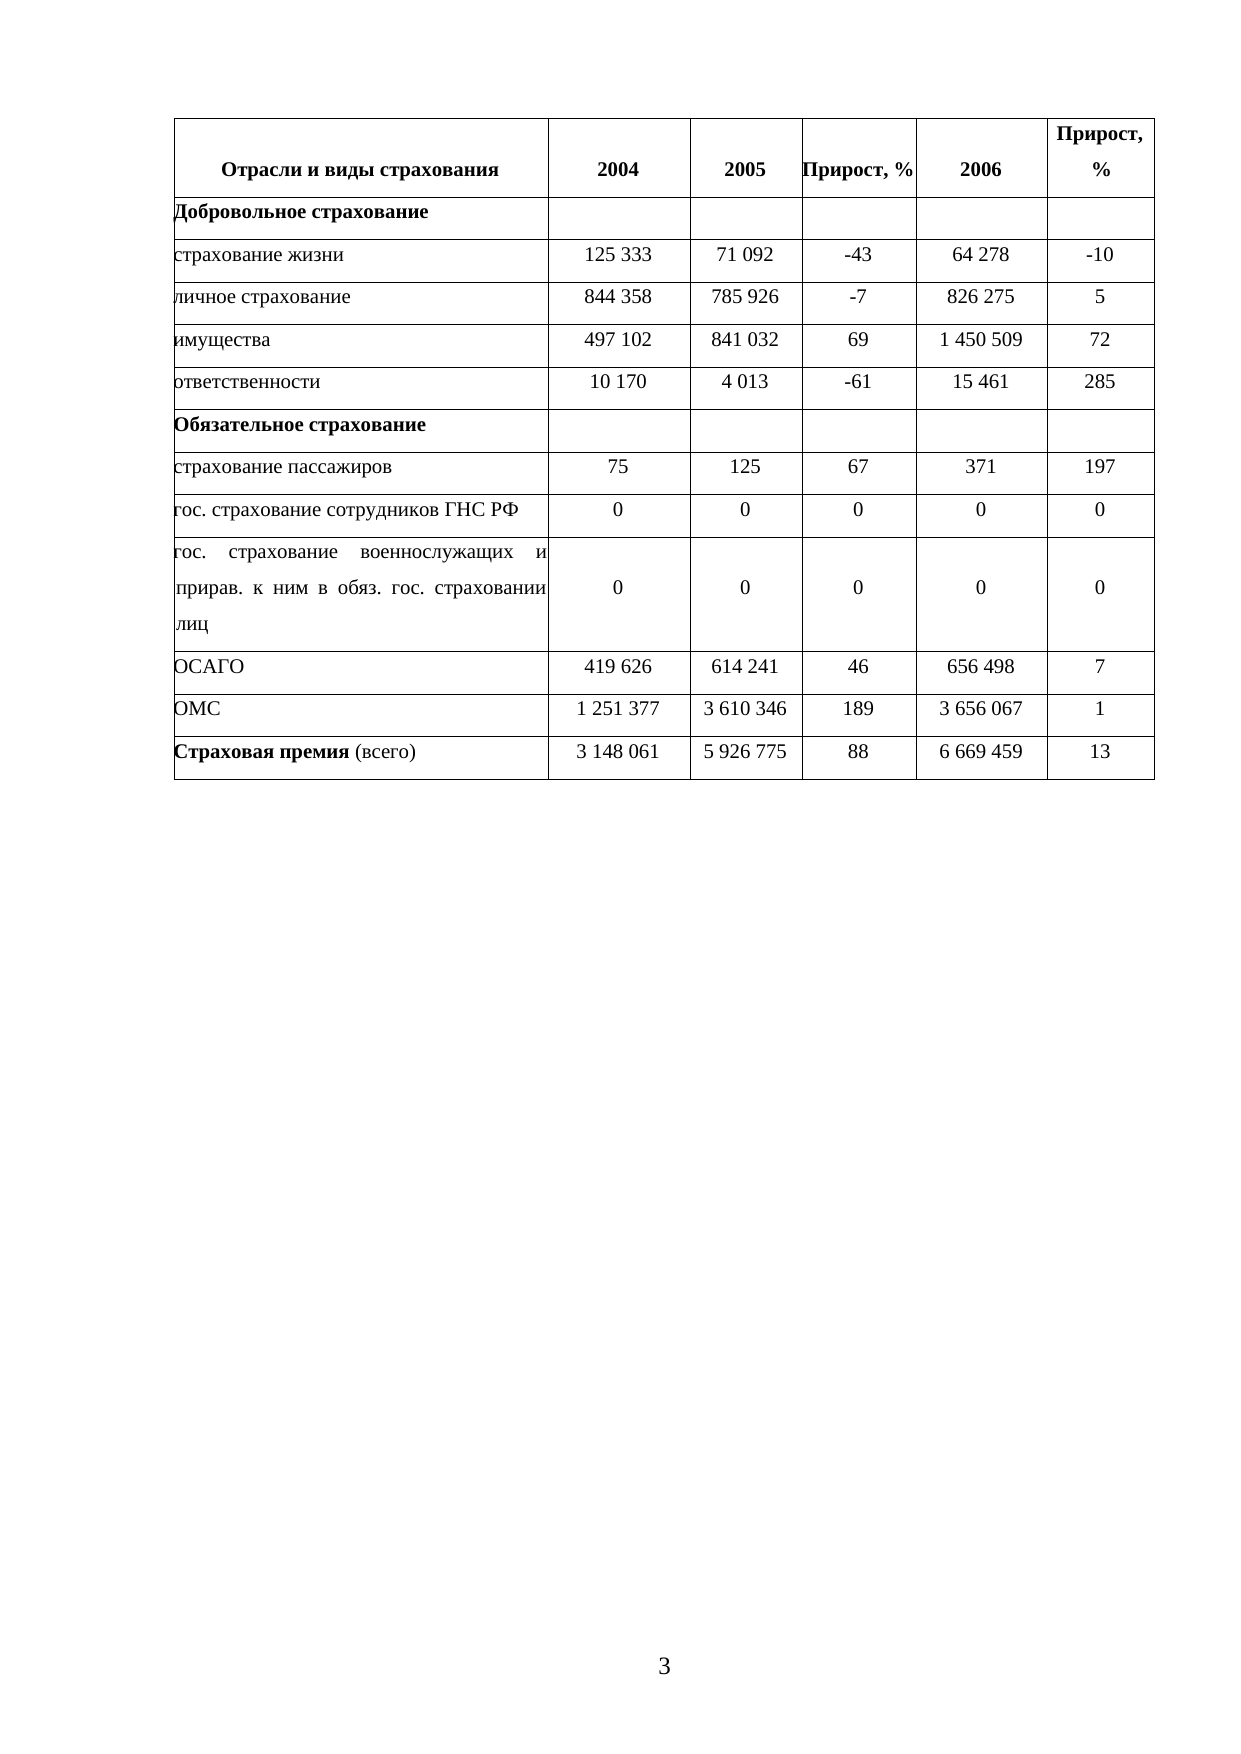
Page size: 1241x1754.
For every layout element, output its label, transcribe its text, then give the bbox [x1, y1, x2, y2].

table_cell 197 [1048, 453, 1154, 494]
table_cell -7 [803, 283, 916, 324]
table_cell 125 333 [549, 240, 690, 282]
table_cell страхование пассажиров [175, 453, 548, 494]
table_cell 3 148 061 [549, 737, 690, 779]
table_cell 72 [1048, 325, 1154, 367]
table_cell [917, 198, 1047, 239]
table_cell [803, 410, 916, 452]
table_cell [549, 410, 690, 452]
table_cell [1048, 410, 1154, 452]
table_cell -10 [1048, 240, 1154, 282]
table_cell гос. страхование сотрудников ГНС РФ [175, 495, 548, 537]
table_cell 69 [803, 325, 916, 367]
table_cell 10 170 [549, 368, 690, 409]
table_cell 7 [1048, 652, 1154, 694]
table_cell [691, 410, 802, 452]
table_cell 826 275 [917, 283, 1047, 324]
table_cell 0 [549, 495, 690, 537]
table_cell ОСАГО [175, 652, 548, 694]
table_cell 75 [549, 453, 690, 494]
table_cell 0 [803, 495, 916, 537]
table_cell 189 [803, 695, 916, 736]
table_cell 497 102 [549, 325, 690, 367]
table_cell [549, 198, 690, 239]
table_cell 371 [917, 453, 1047, 494]
table_cell 46 [803, 652, 916, 694]
table_cell 656 498 [917, 652, 1047, 694]
table_header 2005 [691, 119, 802, 197]
table_cell 5 [1048, 283, 1154, 324]
table_cell ОМС [175, 695, 548, 736]
table_cell -61 [803, 368, 916, 409]
table_cell 0 [1048, 538, 1154, 651]
table_cell 1 450 509 [917, 325, 1047, 367]
table_cell 64 278 [917, 240, 1047, 282]
table_cell 419 626 [549, 652, 690, 694]
table_cell 285 [1048, 368, 1154, 409]
table_cell гос. страхование военнослужащих и прирав. к ним в обяз. гос. страховании лиц [175, 538, 548, 651]
table_cell [917, 410, 1047, 452]
table_cell 0 [1048, 495, 1154, 537]
table_cell 15 461 [917, 368, 1047, 409]
table_cell 3 610 346 [691, 695, 802, 736]
table_cell 614 241 [691, 652, 802, 694]
table_cell ответственности [175, 368, 548, 409]
table_header Прирост, % [1048, 119, 1154, 197]
table_cell 1 [1048, 695, 1154, 736]
table_cell 4 013 [691, 368, 802, 409]
table_cell [691, 198, 802, 239]
table_cell 0 [917, 495, 1047, 537]
table_cell 13 [1048, 737, 1154, 779]
table_cell личное страхование [175, 283, 548, 324]
table_header Прирост, % [803, 119, 916, 197]
table_cell 1 251 377 [549, 695, 690, 736]
table_cell [803, 198, 916, 239]
table_cell имущества [175, 325, 548, 367]
table_cell 6 669 459 [917, 737, 1047, 779]
table_cell 88 [803, 737, 916, 779]
table_cell 67 [803, 453, 916, 494]
table_cell 71 092 [691, 240, 802, 282]
table_cell 125 [691, 453, 802, 494]
table_cell 841 032 [691, 325, 802, 367]
table_cell 0 [803, 538, 916, 651]
table_cell 0 [549, 538, 690, 651]
table_cell 844 358 [549, 283, 690, 324]
table_cell 0 [917, 538, 1047, 651]
table_cell Страховая премия (всего) [175, 737, 548, 779]
table_cell Добровольное страхование [175, 198, 548, 239]
table_cell -43 [803, 240, 916, 282]
table_cell 0 [691, 538, 802, 651]
table_header 2006 [917, 119, 1047, 197]
table_cell [1048, 198, 1154, 239]
table_header Отрасли и виды страхования [175, 119, 548, 197]
table_cell 3 656 067 [917, 695, 1047, 736]
table_cell 5 926 775 [691, 737, 802, 779]
table_cell страхование жизни [175, 240, 548, 282]
table_cell 0 [691, 495, 802, 537]
table_cell 785 926 [691, 283, 802, 324]
table_cell Обязательное страхование [175, 410, 548, 452]
table_header 2004 [549, 119, 690, 197]
